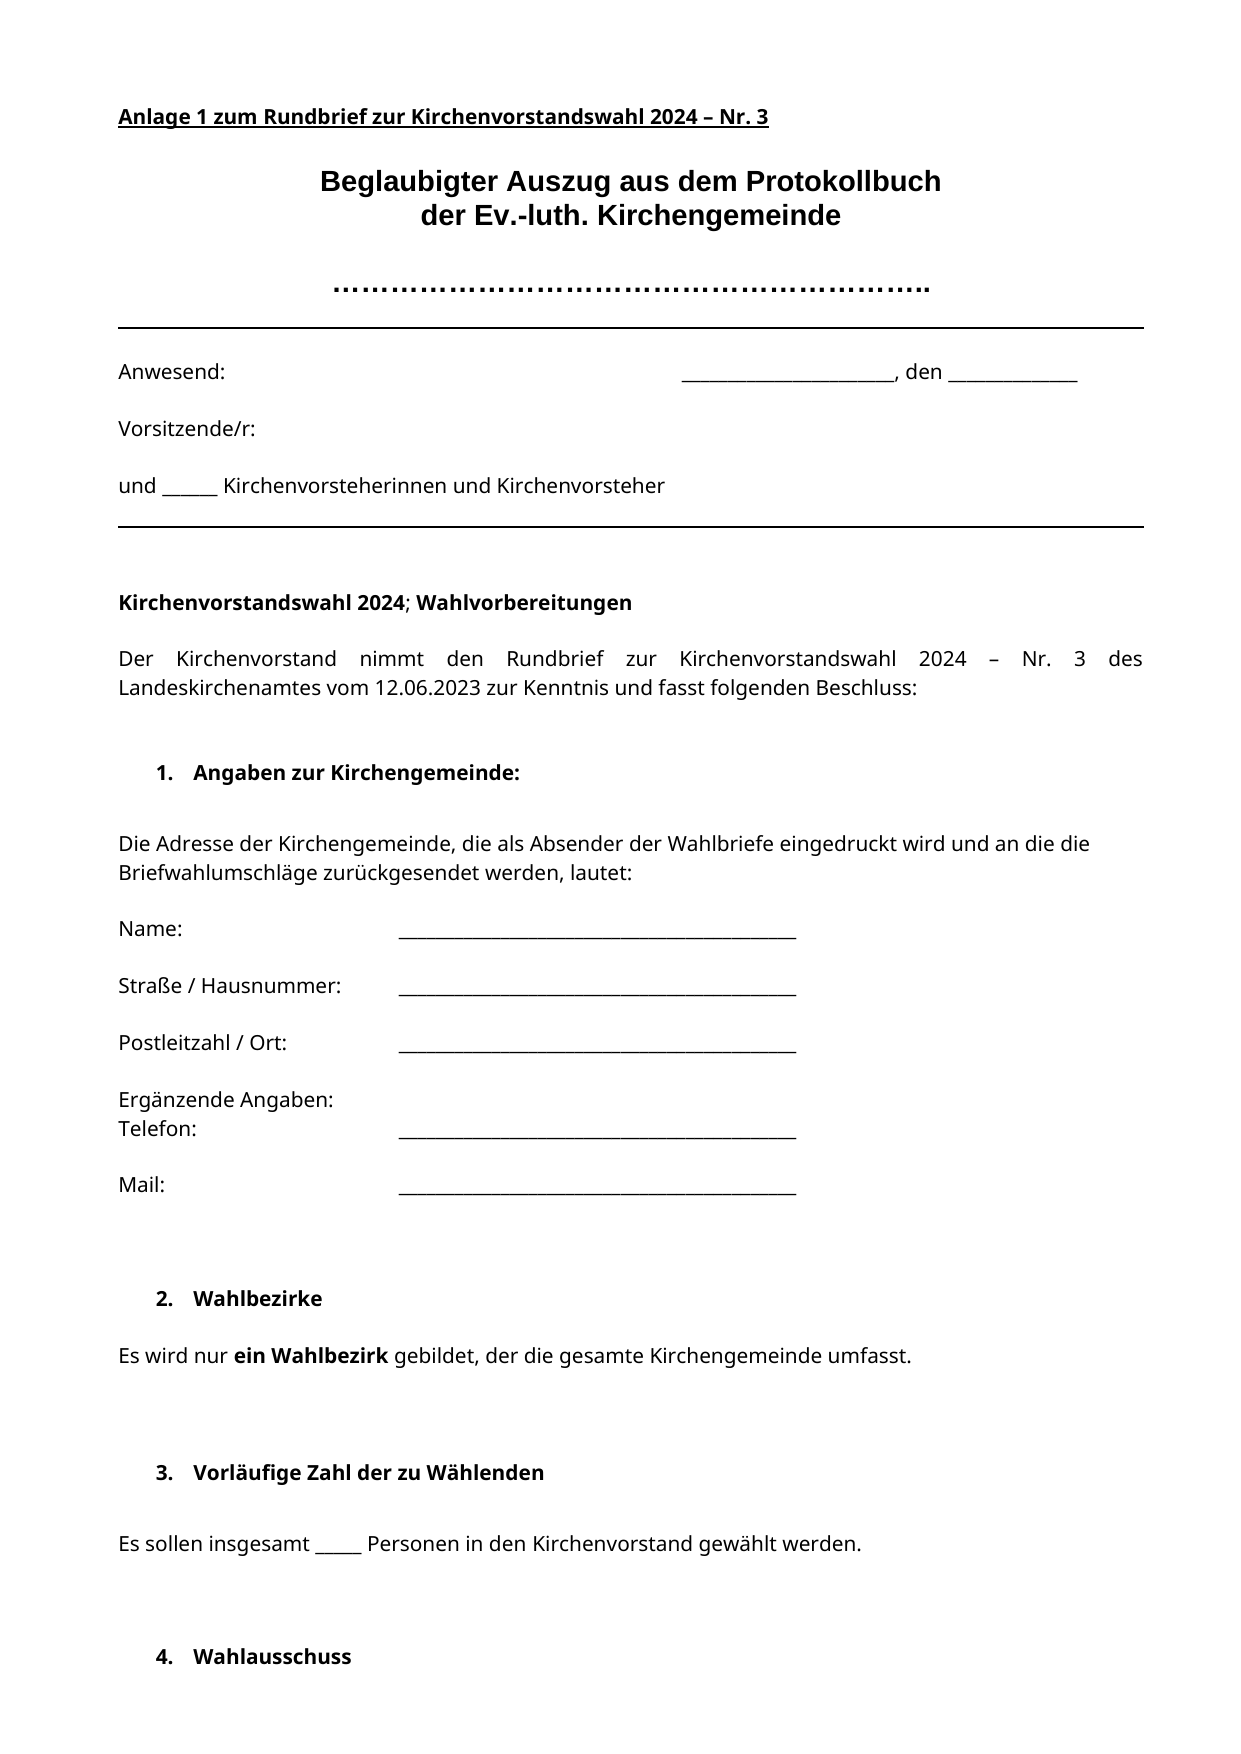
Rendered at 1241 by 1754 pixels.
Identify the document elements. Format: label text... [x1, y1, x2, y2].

text Anwesend: _______________________, den ______________ [118, 357, 1144, 386]
list Wahlbezirke [156, 1284, 1144, 1313]
list Angaben zur Kirchengemeinde: [156, 758, 1144, 787]
text Straße / Hausnummer: ___________________________________________ [118, 971, 1144, 1000]
text Es sollen insgesamt _____ Personen in den Kirchenvorstand gewählt werden. [118, 1529, 1144, 1557]
text Telefon: ___________________________________________ [118, 1114, 1144, 1142]
subtitle Wahlausschuss [156, 1642, 1144, 1671]
text Ergänzende Angaben: [118, 1085, 1144, 1114]
text …………………………………………………….. [118, 265, 1144, 298]
subtitle Vorläufige Zahl der zu Wählenden [156, 1458, 1144, 1486]
text Kirchenvorstandswahl 2024; Wahlvorbereitungen [118, 588, 1144, 616]
text Vorsitzende/r: [118, 414, 1144, 443]
text Name: ___________________________________________ [118, 914, 1144, 943]
text Es wird nur ein Wahlbezirk gebildet, der die gesamte Kirchengemeinde umfasst. [118, 1341, 1144, 1369]
text der Ev.-luth. Kirchengemeinde [118, 198, 1144, 231]
text Die Adresse der Kirchengemeinde, die als Absender der Wahlbriefe eingedruckt wird und an die die Briefwahlumschläge zurückgesendet werden, lautet: [118, 829, 1144, 886]
text Der Kirchenvorstand nimmt den Rundbrief zur Kirchenvorstandswahl 2024 – Nr. 3 des Landeskirchenamtes vom 12.06.2023 zur Kenntnis und fasst folgenden Beschluss: [118, 644, 1144, 701]
text Mail: ___________________________________________ [118, 1171, 1144, 1199]
text Beglaubigter Auszug aus dem Protokollbuch [118, 164, 1144, 198]
text Anlage 1 zum Rundbrief zur Kirchenvorstandswahl 2024 – Nr. 3 [118, 102, 1144, 131]
text Postleitzahl / Ort: ___________________________________________ [118, 1028, 1144, 1057]
text und ______ Kirchenvorsteherinnen und Kirchenvorsteher [118, 471, 1144, 500]
